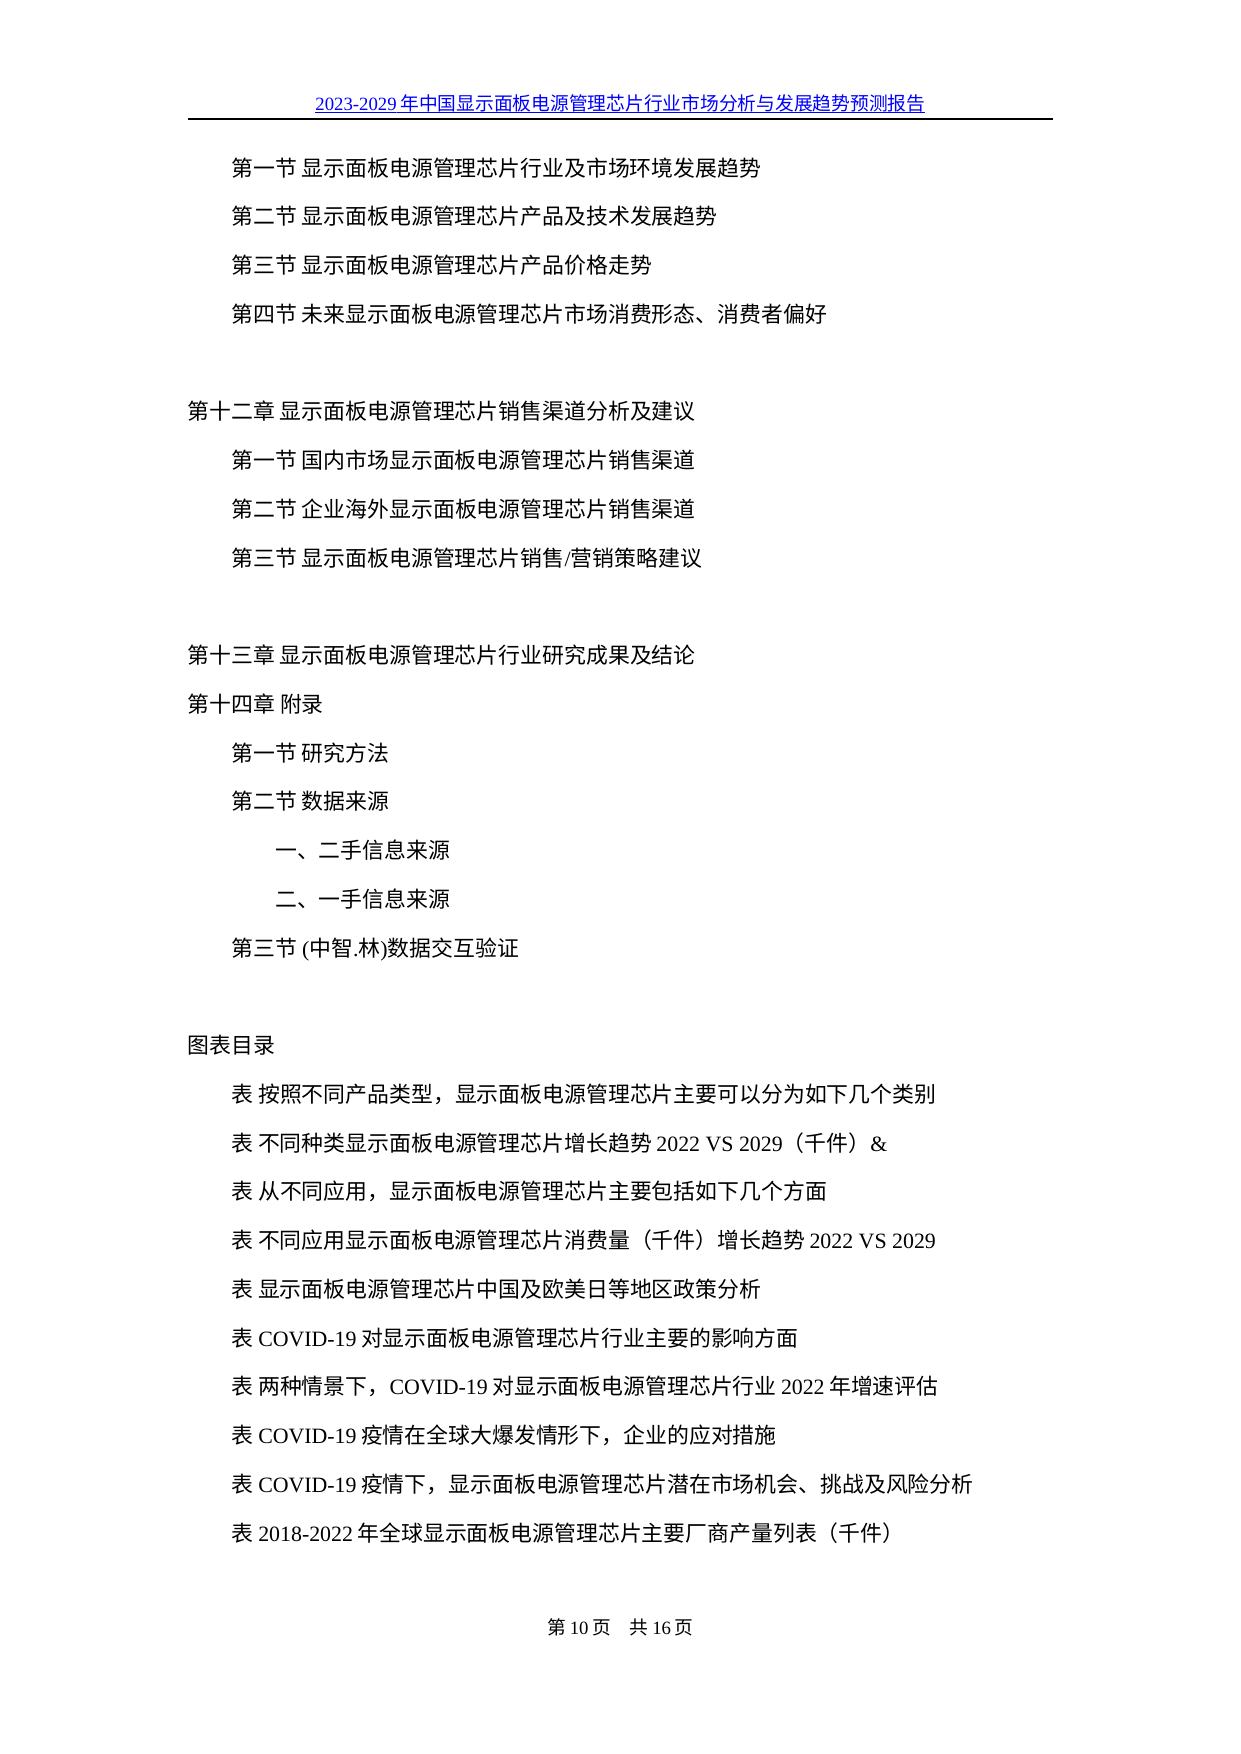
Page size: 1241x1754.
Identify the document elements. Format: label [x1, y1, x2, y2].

text [187, 150, 1053, 1548]
